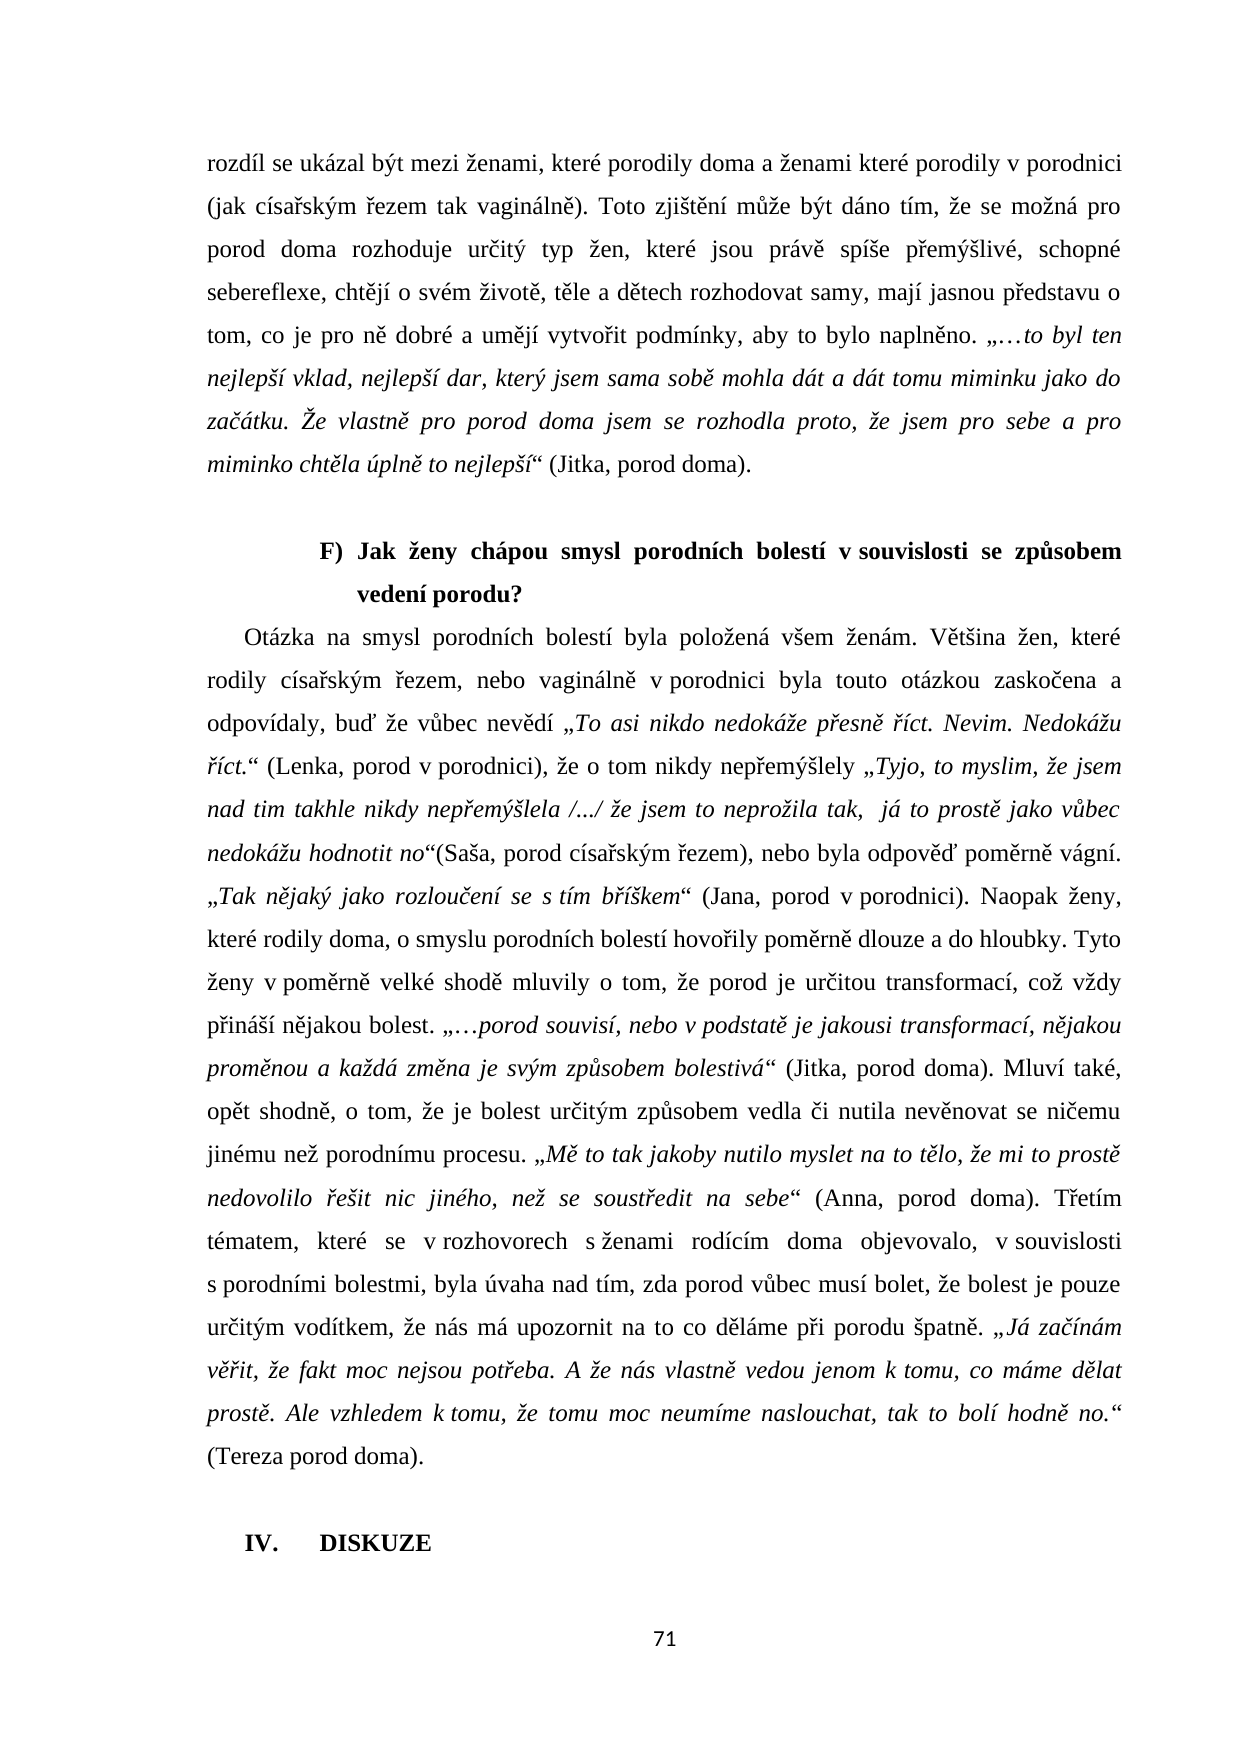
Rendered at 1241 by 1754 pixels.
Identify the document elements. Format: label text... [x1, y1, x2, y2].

text Otázka na smysl porodních bolestí byla položená všem ženám. Většina žen, které rodily císařským řezem, nebo vaginálně v porodnici byla touto otázkou zaskočena a odpovídaly, buď že vůbec nevědí „To asi nikdo nedokáže přesně říct. Nevim. Nedokážu říct.“ (Lenka, porod v porodnici), že o tom nikdy nepřemýšlely „Tyjo, to myslim, že jsem nad tim takhle nikdy nepřemýšlela /.../ že jsem to neprožila tak, já to prostě jako vůbec nedokážu hodnotit no“(Saša, porod císařským řezem), nebo byla odpověď poměrně vágní. „Tak nějaký jako rozloučení se s tím bříškem“ (Jana, porod v porodnici). Naopak ženy, které rodily doma, o smyslu porodních bolestí hovořily poměrně dlouze a do hloubky. Tyto ženy v poměrně velké shodě mluvily o tom, že porod je určitou transformací, což vždy přináší nějakou bolest. „…porod souvisí, nebo v podstatě je jakousi transformací, nějakou proměnou a každá změna je svým způsobem bolestivá“ (Jitka, porod doma). Mluví také, opět shodně, o tom, že je bolest určitým způsobem vedla či nutila nevěnovat se ničemu jinému než porodnímu procesu. „Mě to tak jakoby nutilo myslet na to tělo, že mi to prostě nedovolilo řešit nic jiného, než se soustředit na sebe“ (Anna, porod doma). Třetím tématem, které se v rozhovorech s ženami rodícím doma objevovalo, v souvislosti s porodními bolestmi, byla úvaha nad tím, zda porod vůbec musí bolet, že bolest je pouze určitým vodítkem, že nás má upozornit na to co děláme při porodu špatně. „Já začínám věřit, že fakt moc nejsou potřeba. A že nás vlastně vedou jenom k tomu, co máme dělat prostě. Ale vzhledem k tomu, že tomu moc neumíme naslouchat, tak to bolí hodně no.“ (Tereza porod doma). [207, 622, 1122, 1470]
list Jak ženy chápou smysl porodních bolestí v souvislosti se způsobem vedení porodu? [319, 536, 1122, 608]
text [207, 148, 1122, 478]
list DISKUZE [244, 1528, 1122, 1556]
